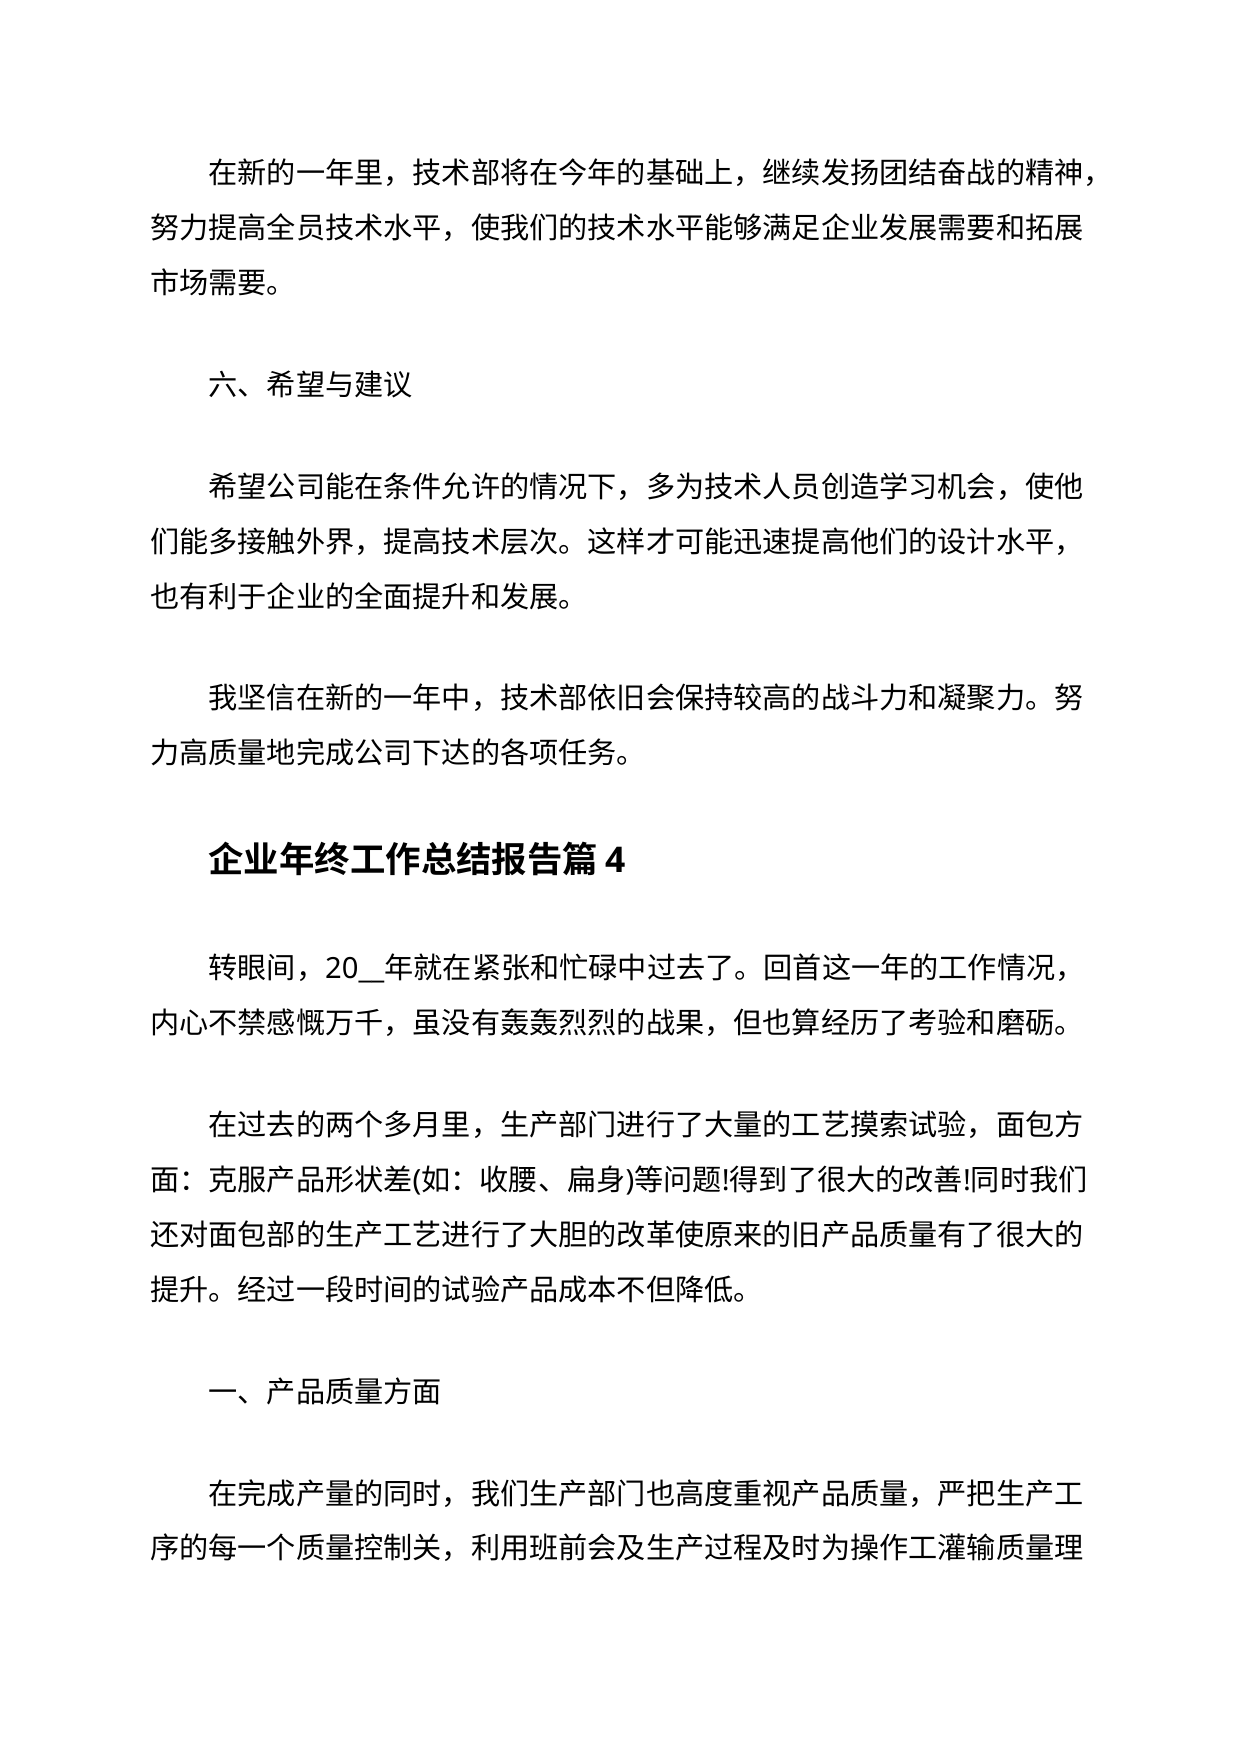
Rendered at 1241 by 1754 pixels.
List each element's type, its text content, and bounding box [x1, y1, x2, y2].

text 企业年终工作总结报告篇4 [150, 832, 1090, 883]
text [150, 1470, 1090, 1567]
text 希望公司能在条件允许的情况下，多为技术人员创造学习机会，使他们能多接触外界，提高技术层次。这样才可能迅速提高他们的设计水平，也有利于企业的全面提升和发展。 [150, 463, 1090, 615]
text 在新的一年里，技术部将在今年的基础上，继续发扬团结奋战的精神，努力提高全员技术水平，使我们的技术水平能够满足企业发展需要和拓展市场需要。 [150, 150, 1090, 302]
text 转眼间，20__年就在紧张和忙碌中过去了。回首这一年的工作情况，内心不禁感慨万千，虽没有轰轰烈烈的战果，但也算经历了考验和磨砺。 [150, 945, 1090, 1042]
text 六、希望与建议 [150, 362, 1090, 404]
text 在过去的两个多月里，生产部门进行了大量的工艺摸索试验，面包方面：克服产品形状差(如：收腰、扁身)等问题!得到了很大的改善!同时我们还对面包部的生产工艺进行了大胆的改革使原来的旧产品质量有了很大的提升。经过一段时间的试验产品成本不但降低。 [150, 1102, 1090, 1309]
text 我坚信在新的一年中，技术部依旧会保持较高的战斗力和凝聚力。努力高质量地完成公司下达的各项任务。 [150, 675, 1090, 772]
text 一、产品质量方面 [150, 1368, 1090, 1411]
